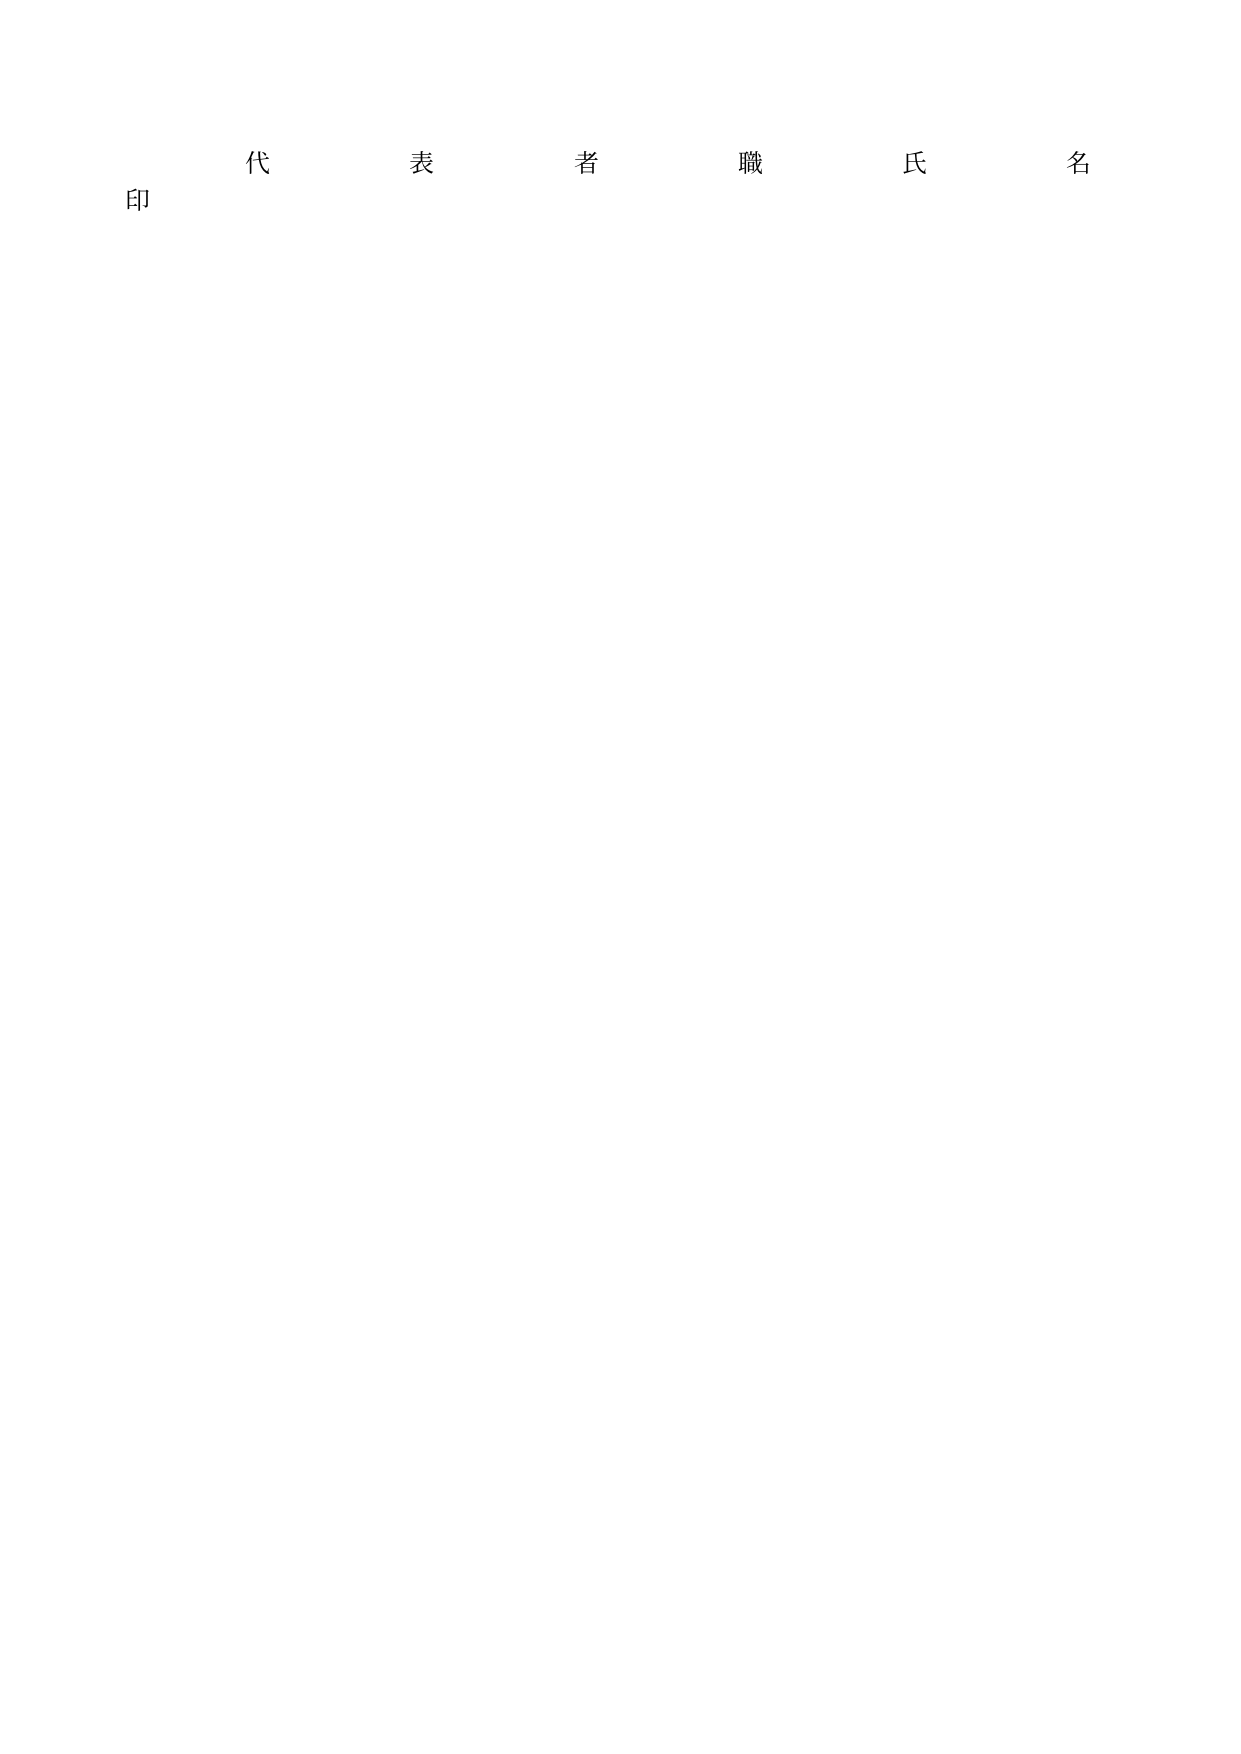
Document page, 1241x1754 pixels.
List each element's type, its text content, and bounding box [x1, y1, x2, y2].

text 代表者職氏名 印 [125, 144, 1116, 217]
